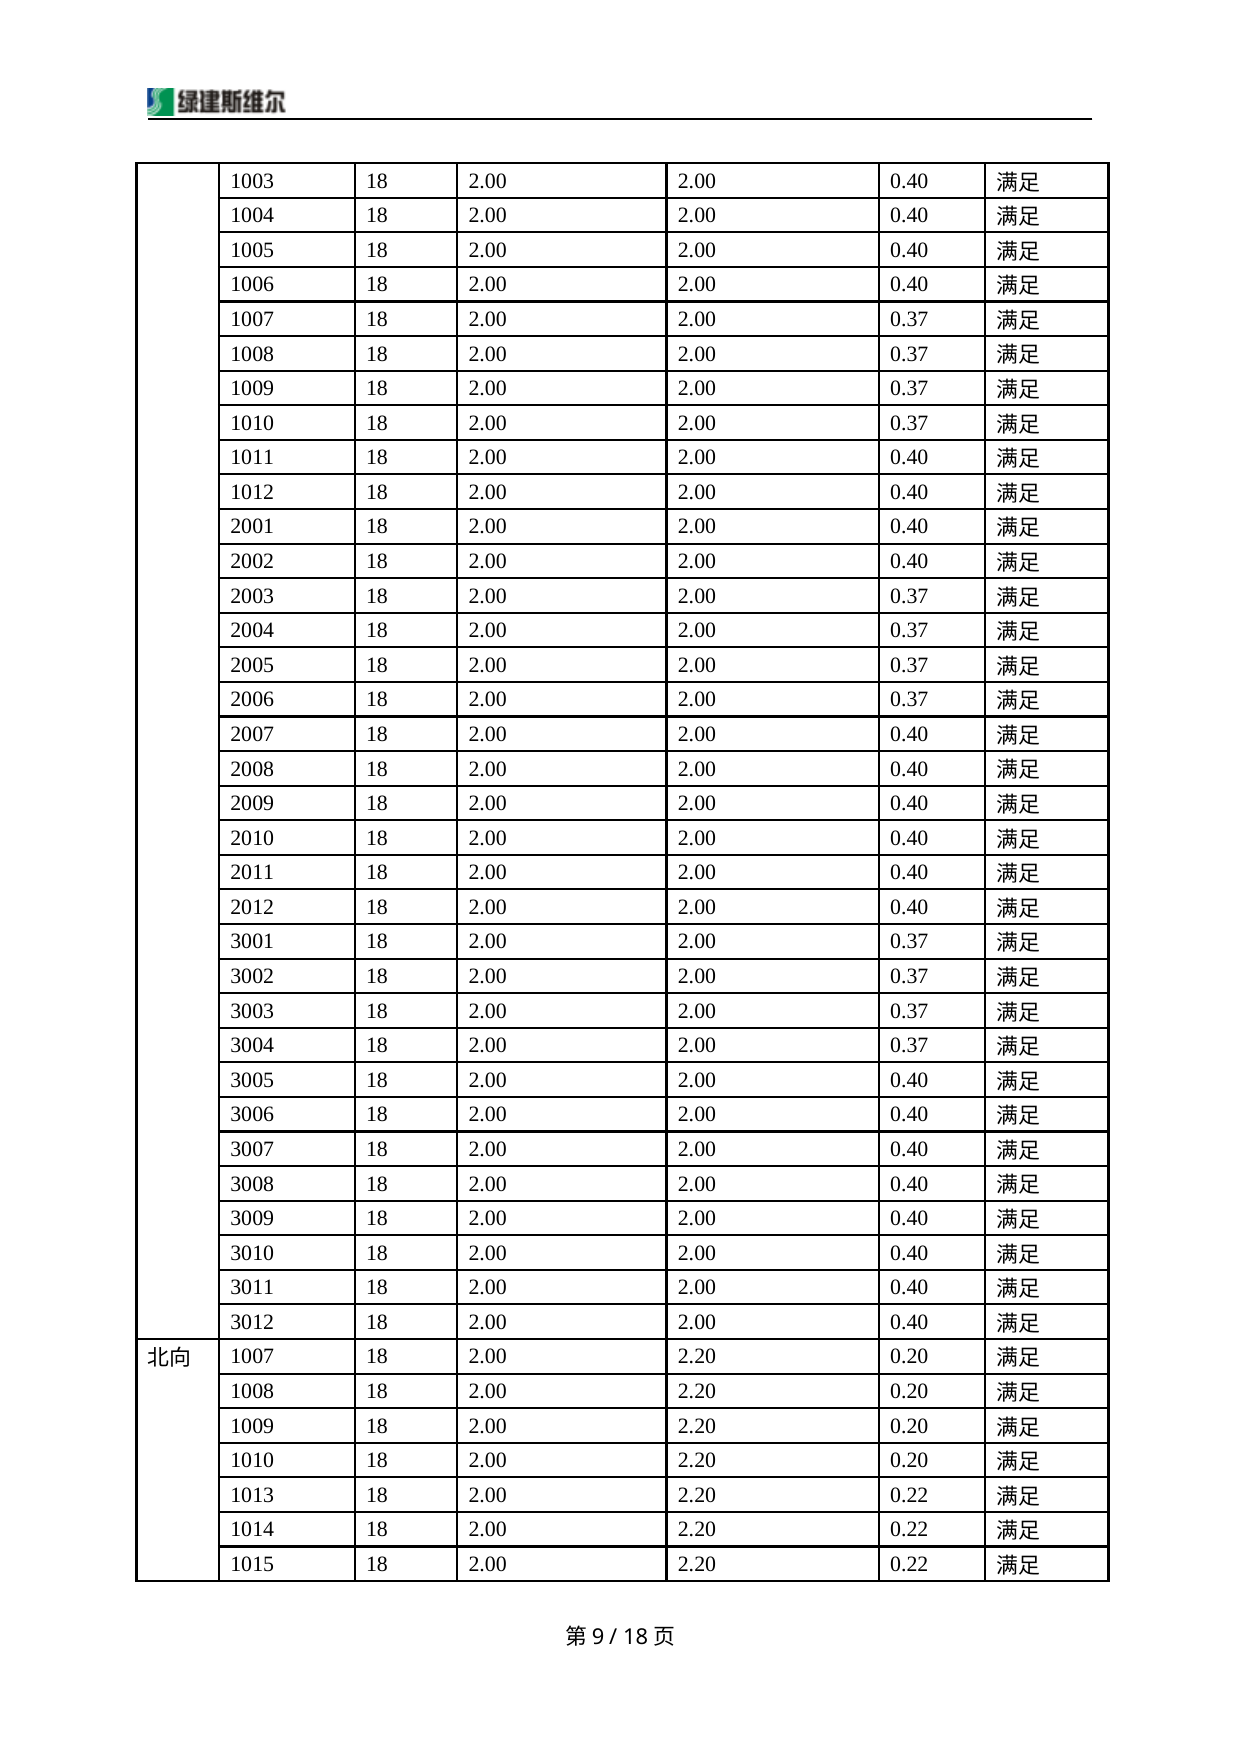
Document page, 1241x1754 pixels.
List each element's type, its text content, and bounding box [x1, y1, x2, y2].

table_cell 满足 [986, 406, 1107, 439]
table_cell 满足 [986, 787, 1107, 819]
table_cell 2.00 [458, 1513, 665, 1545]
table_cell 2.00 [668, 372, 878, 404]
table_cell 3004 [220, 1029, 354, 1061]
table_cell 3011 [220, 1271, 354, 1303]
table_cell 18 [356, 1444, 456, 1476]
table_cell 2.00 [458, 648, 665, 681]
table_cell 18 [356, 752, 456, 784]
table_cell 2.00 [668, 164, 878, 197]
table_cell 0.40 [880, 821, 984, 854]
table_cell 2.00 [668, 683, 878, 715]
table_cell 0.37 [880, 406, 984, 439]
table_cell 0.37 [880, 579, 984, 612]
table_cell 3001 [220, 925, 354, 957]
table_cell 2.00 [458, 164, 665, 197]
table_cell 2.00 [668, 337, 878, 369]
table_cell 0.37 [880, 683, 984, 715]
table_cell 0.37 [880, 994, 984, 1027]
table_cell 0.40 [880, 510, 984, 542]
table_cell 满足 [986, 994, 1107, 1027]
table_cell 0.20 [880, 1340, 984, 1372]
table_cell 2.00 [458, 1167, 665, 1199]
table_cell 18 [356, 545, 456, 577]
table_cell 3012 [220, 1305, 354, 1338]
table_cell 满足 [986, 1236, 1107, 1269]
table_cell 满足 [986, 475, 1107, 508]
table_cell 2.00 [458, 233, 665, 266]
table_cell 3003 [220, 994, 354, 1027]
table_cell 0.20 [880, 1409, 984, 1442]
table_cell 18 [356, 856, 456, 888]
table_cell 满足 [986, 960, 1107, 992]
table_cell 3007 [220, 1133, 354, 1165]
table_cell 1004 [220, 199, 354, 231]
table_cell 满足 [986, 233, 1107, 266]
table_cell 2.00 [668, 1271, 878, 1303]
table_cell 2.00 [668, 1236, 878, 1269]
table_cell 满足 [986, 1340, 1107, 1372]
table_cell 满足 [986, 164, 1107, 197]
table_cell 2.00 [458, 925, 665, 957]
table_cell 2.00 [668, 268, 878, 300]
table_cell 2.00 [668, 441, 878, 473]
table_cell 1007 [220, 1340, 354, 1372]
table_cell 18 [356, 1375, 456, 1407]
table_cell 2.00 [458, 1375, 665, 1407]
table_cell 18 [356, 925, 456, 957]
table_cell 1003 [220, 164, 354, 197]
table_cell 满足 [986, 545, 1107, 577]
table_cell 18 [356, 1340, 456, 1372]
table_cell 1010 [220, 1444, 354, 1476]
table_cell 0.40 [880, 1236, 984, 1269]
table_cell 0.37 [880, 614, 984, 646]
table_cell 2.00 [668, 752, 878, 784]
table_cell 2.00 [668, 1167, 878, 1199]
table_cell 18 [356, 303, 456, 335]
table_cell 18 [356, 268, 456, 300]
table_cell 满足 [986, 337, 1107, 369]
table_cell 2.00 [668, 614, 878, 646]
table_cell 2.00 [458, 199, 665, 231]
table_cell 2.00 [458, 856, 665, 888]
table_cell 满足 [986, 1305, 1107, 1338]
table_cell 2005 [220, 648, 354, 681]
table_cell 18 [356, 1236, 456, 1269]
table_cell 满足 [986, 856, 1107, 888]
table_cell 2011 [220, 856, 354, 888]
table_cell 18 [356, 1098, 456, 1130]
table_cell 2.00 [458, 1271, 665, 1303]
table_cell 2.00 [458, 994, 665, 1027]
table_cell 2.20 [668, 1375, 878, 1407]
table_cell 2.20 [668, 1340, 878, 1372]
table_cell 0.40 [880, 1167, 984, 1199]
table_cell 2.00 [458, 787, 665, 819]
table_cell 满足 [986, 510, 1107, 542]
table_cell 满足 [986, 1202, 1107, 1234]
table_cell 2003 [220, 579, 354, 612]
table_cell 2.20 [668, 1409, 878, 1442]
table_cell 18 [356, 199, 456, 231]
table_cell 2.00 [668, 821, 878, 854]
table_cell 2.00 [668, 1063, 878, 1096]
table_cell 1008 [220, 337, 354, 369]
table_cell 2.00 [458, 303, 665, 335]
table_cell 2.00 [668, 994, 878, 1027]
table_cell 满足 [986, 683, 1107, 715]
table_cell 2.00 [458, 890, 665, 923]
table_cell 0.37 [880, 303, 984, 335]
table_cell 2.00 [668, 1305, 878, 1338]
table_cell 2.20 [668, 1444, 878, 1476]
table_cell 3002 [220, 960, 354, 992]
table_cell 2.00 [458, 1340, 665, 1372]
table_cell 满足 [986, 925, 1107, 957]
table_cell 0.40 [880, 199, 984, 231]
table_cell 2.00 [668, 303, 878, 335]
table_cell 满足 [986, 1133, 1107, 1165]
table_cell 0.40 [880, 1305, 984, 1338]
table_cell 2.00 [458, 614, 665, 646]
table_cell 2.00 [668, 1133, 878, 1165]
table_cell 0.37 [880, 648, 984, 681]
table_cell 满足 [986, 441, 1107, 473]
table_cell 3008 [220, 1167, 354, 1199]
table_cell 0.40 [880, 545, 984, 577]
table_cell 2.00 [668, 510, 878, 542]
table_cell 满足 [986, 1029, 1107, 1061]
table_cell 2.00 [668, 1098, 878, 1130]
table_cell 2010 [220, 821, 354, 854]
table_cell 2.00 [668, 718, 878, 750]
table_cell 0.40 [880, 268, 984, 300]
table_cell 1009 [220, 1409, 354, 1442]
table_cell 0.37 [880, 960, 984, 992]
table_cell 0.40 [880, 1063, 984, 1096]
table_cell 18 [356, 1133, 456, 1165]
table_cell 满足 [986, 1063, 1107, 1096]
table_cell 18 [356, 1202, 456, 1234]
table_cell 2.00 [668, 856, 878, 888]
table_cell 1006 [220, 268, 354, 300]
table_cell 2.00 [458, 1098, 665, 1130]
table_cell 0.20 [880, 1375, 984, 1407]
table_cell 18 [356, 164, 456, 197]
table_cell 2.00 [668, 545, 878, 577]
table_cell 0.20 [880, 1444, 984, 1476]
table_cell 18 [356, 1167, 456, 1199]
table_cell 18 [356, 1305, 456, 1338]
table_cell 2.00 [668, 1029, 878, 1061]
table_cell 0.37 [880, 372, 984, 404]
table_cell 18 [356, 994, 456, 1027]
table_cell 0.40 [880, 233, 984, 266]
table_cell 满足 [986, 890, 1107, 923]
table_cell 18 [356, 1063, 456, 1096]
table_cell 3010 [220, 1236, 354, 1269]
table_cell 0.37 [880, 925, 984, 957]
table_cell 2.00 [458, 1063, 665, 1096]
table_cell 2.00 [668, 1202, 878, 1234]
table_cell 18 [356, 787, 456, 819]
table_cell 0.40 [880, 718, 984, 750]
table_cell 2.00 [458, 268, 665, 300]
table_cell 18 [356, 337, 456, 369]
table_cell 1014 [220, 1513, 354, 1545]
table_cell 0.40 [880, 1271, 984, 1303]
table_cell 2.00 [458, 1133, 665, 1165]
table_cell 2.20 [668, 1548, 878, 1580]
table_cell 0.40 [880, 787, 984, 819]
table_cell 2.00 [458, 821, 665, 854]
table_cell 18 [356, 960, 456, 992]
table_cell 0.40 [880, 856, 984, 888]
table_cell 0.22 [880, 1548, 984, 1580]
table_cell 18 [356, 1513, 456, 1545]
table_cell 0.40 [880, 164, 984, 197]
table_cell 18 [356, 821, 456, 854]
table_cell 满足 [986, 372, 1107, 404]
table_cell 18 [356, 441, 456, 473]
table_cell 2.00 [668, 579, 878, 612]
table_cell 满足 [986, 648, 1107, 681]
table_cell 0.22 [880, 1513, 984, 1545]
table_cell 2004 [220, 614, 354, 646]
table_cell 18 [356, 1271, 456, 1303]
table_cell 0.40 [880, 1133, 984, 1165]
table_cell 1005 [220, 233, 354, 266]
table_cell 2.00 [458, 510, 665, 542]
table_cell 2.00 [668, 406, 878, 439]
table_cell 2.00 [458, 960, 665, 992]
table_cell 2.00 [458, 1548, 665, 1580]
table_cell 2012 [220, 890, 354, 923]
table_cell 18 [356, 372, 456, 404]
table_cell 满足 [986, 821, 1107, 854]
table_cell 满足 [986, 614, 1107, 646]
table_cell 2.00 [458, 372, 665, 404]
table_cell 2.00 [458, 406, 665, 439]
table_cell 2.00 [458, 683, 665, 715]
table_cell 满足 [986, 718, 1107, 750]
table_cell 2.00 [458, 579, 665, 612]
table_cell 满足 [986, 268, 1107, 300]
table_cell 2006 [220, 683, 354, 715]
table_cell 0.40 [880, 890, 984, 923]
table_cell 18 [356, 890, 456, 923]
table_cell 2.20 [668, 1513, 878, 1545]
table_cell 满足 [986, 199, 1107, 231]
picture [147, 88, 289, 116]
table_cell 0.40 [880, 752, 984, 784]
table_cell 满足 [986, 1167, 1107, 1199]
table_cell 18 [356, 406, 456, 439]
table_cell 18 [356, 683, 456, 715]
table_cell 3009 [220, 1202, 354, 1234]
table_cell 2.00 [458, 545, 665, 577]
table_cell 0.37 [880, 1029, 984, 1061]
table_cell 18 [356, 510, 456, 542]
table_cell 满足 [986, 579, 1107, 612]
table_cell 2.20 [668, 1478, 878, 1511]
table_cell 3006 [220, 1098, 354, 1130]
table_cell 北向 [138, 1340, 218, 1580]
table_cell 18 [356, 1548, 456, 1580]
table_cell 18 [356, 579, 456, 612]
table_cell 2.00 [458, 475, 665, 508]
table_cell 满足 [986, 1271, 1107, 1303]
table_cell 2.00 [458, 1305, 665, 1338]
table_cell 2.00 [668, 787, 878, 819]
table_cell 满足 [986, 1409, 1107, 1442]
table_cell 2.00 [458, 752, 665, 784]
table_cell 满足 [986, 1444, 1107, 1476]
table_cell 0.22 [880, 1478, 984, 1511]
table_cell 0.40 [880, 1202, 984, 1234]
table_cell 满足 [986, 1513, 1107, 1545]
table_cell 2.00 [458, 1478, 665, 1511]
table_cell 1008 [220, 1375, 354, 1407]
table_cell 1015 [220, 1548, 354, 1580]
table_cell 2.00 [458, 1444, 665, 1476]
table_cell 2008 [220, 752, 354, 784]
table_cell 满足 [986, 1098, 1107, 1130]
table_cell 2009 [220, 787, 354, 819]
table_cell 2.00 [458, 337, 665, 369]
table_cell 2001 [220, 510, 354, 542]
table_cell 满足 [986, 1375, 1107, 1407]
table_cell 2.00 [458, 1409, 665, 1442]
table_cell 18 [356, 475, 456, 508]
table_cell 3005 [220, 1063, 354, 1096]
table_cell 满足 [986, 303, 1107, 335]
table_cell 18 [356, 1478, 456, 1511]
table_cell 1009 [220, 372, 354, 404]
table_cell 1010 [220, 406, 354, 439]
table_cell 18 [356, 233, 456, 266]
table_cell 2.00 [668, 925, 878, 957]
table_cell 1007 [220, 303, 354, 335]
table_cell 2.00 [458, 1236, 665, 1269]
table_cell 1011 [220, 441, 354, 473]
table_cell 2.00 [458, 1202, 665, 1234]
table_cell 2.00 [668, 648, 878, 681]
table_cell 2.00 [668, 475, 878, 508]
table_cell 18 [356, 614, 456, 646]
table_cell 18 [356, 718, 456, 750]
table_cell 2.00 [458, 718, 665, 750]
table_cell 2.00 [668, 233, 878, 266]
table_cell 满足 [986, 1548, 1107, 1580]
table_cell 18 [356, 1029, 456, 1061]
table_cell 18 [356, 648, 456, 681]
table_cell 2002 [220, 545, 354, 577]
table_cell 2.00 [668, 890, 878, 923]
table_cell 满足 [986, 752, 1107, 784]
table_cell 0.37 [880, 337, 984, 369]
table_cell 2007 [220, 718, 354, 750]
table_cell 2.00 [458, 441, 665, 473]
table_cell 18 [356, 1409, 456, 1442]
table_cell 2.00 [668, 199, 878, 231]
table_cell 2.00 [668, 960, 878, 992]
table_cell 1013 [220, 1478, 354, 1511]
table_cell 0.40 [880, 475, 984, 508]
table_cell 1012 [220, 475, 354, 508]
table_cell 满足 [986, 1478, 1107, 1511]
table_cell 2.00 [458, 1029, 665, 1061]
table_cell 0.40 [880, 441, 984, 473]
table_cell 0.40 [880, 1098, 984, 1130]
